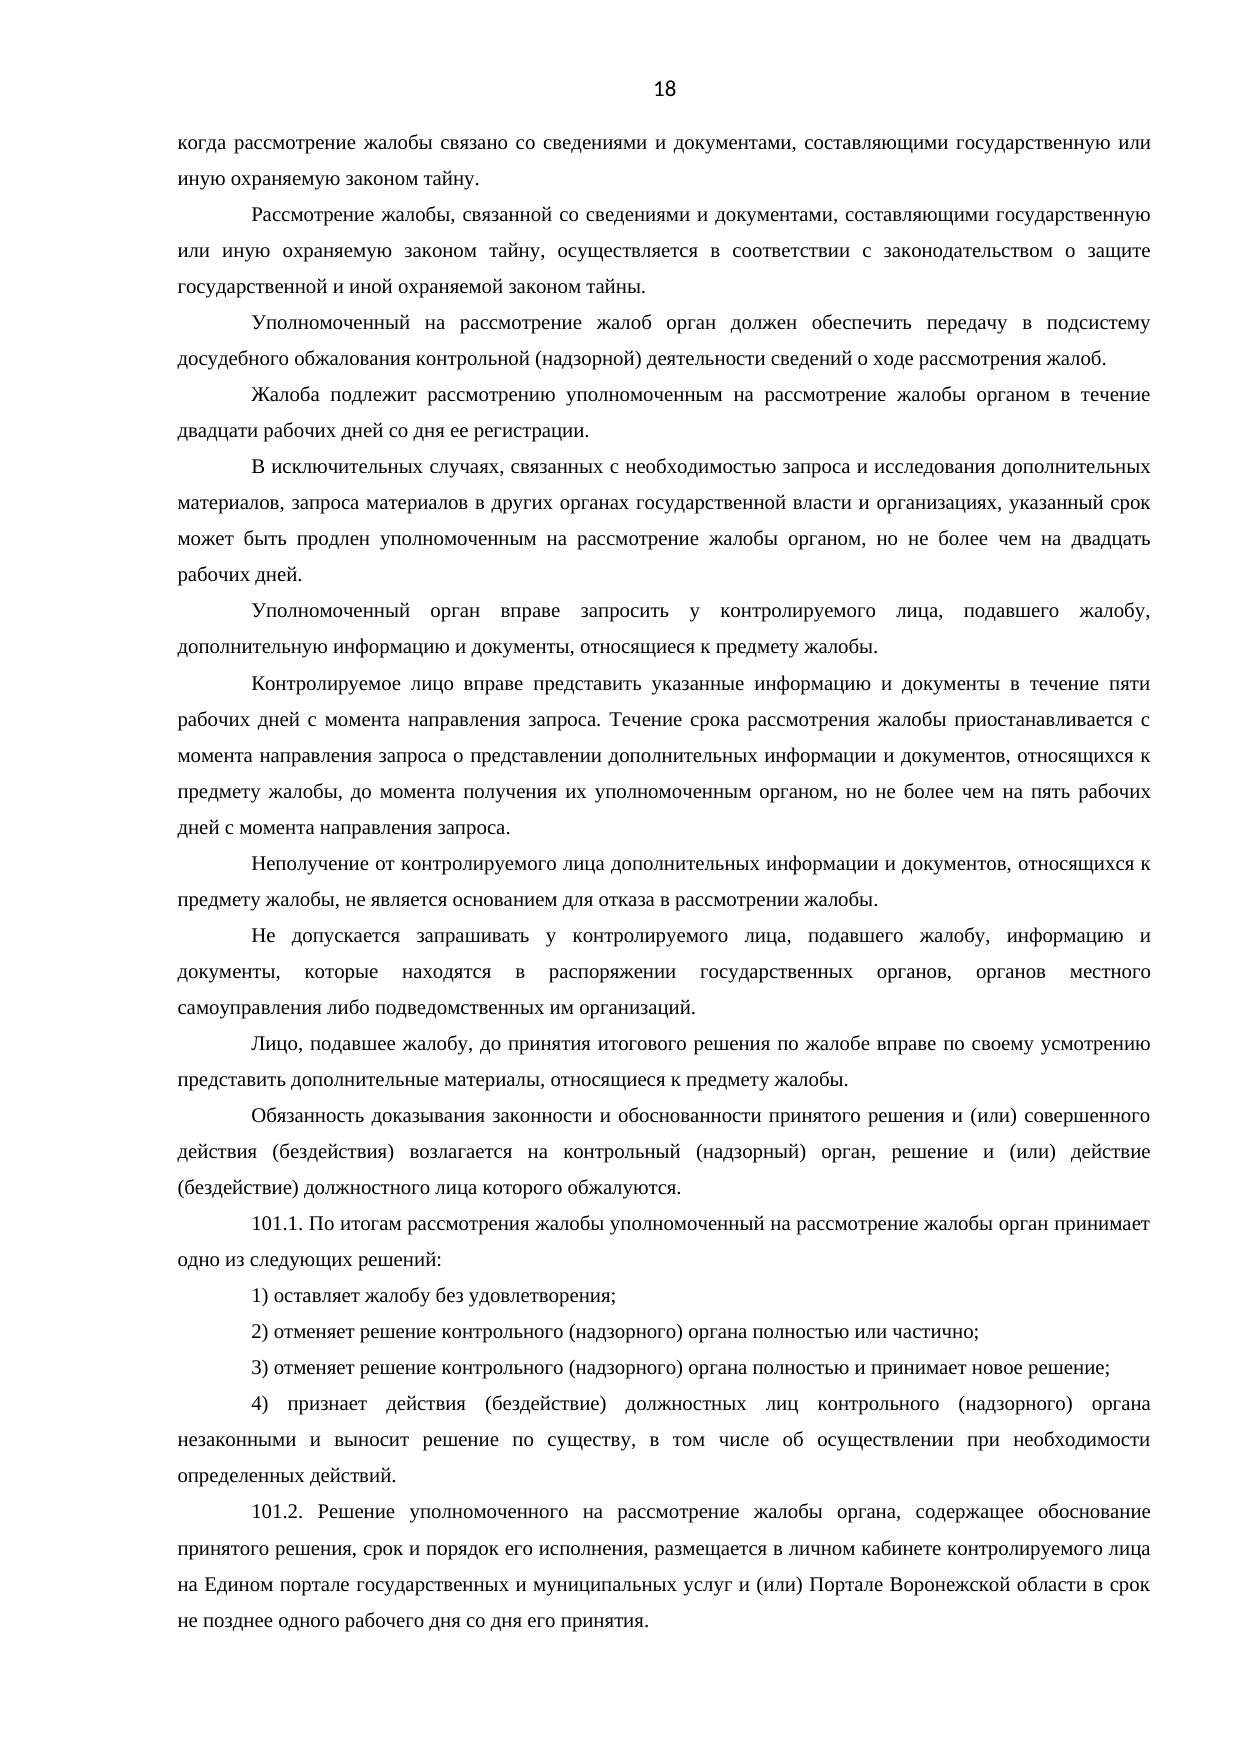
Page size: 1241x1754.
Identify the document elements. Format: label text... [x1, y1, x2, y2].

text В исключительных случаях, связанных с необходимостью запроса и исследования дополнительных материалов, запроса материалов в других органах государственной власти и организациях, указанный срок может быть продлен уполномоченным на рассмотрение жалобы органом, но не более чем на двадцать рабочих дней. [177, 454, 1152, 586]
text Уполномоченный на рассмотрение жалоб орган должен обеспечить передачу в подсистему досудебного обжалования контрольной (надзорной) деятельности сведений о ходе рассмотрения жалоб. [177, 310, 1152, 370]
text Обязанность доказывания законности и обоснованности принятого решения и (или) совершенного действия (бездействия) возлагается на контрольный (надзорный) орган, решение и (или) действие (бездействие) должностного лица которого обжалуются. [177, 1103, 1152, 1199]
text 1) оставляет жалобу без удовлетворения; [177, 1283, 1152, 1307]
text 4) признает действия (бездействие) должностных лиц контрольного (надзорного) органа незаконными и выносит решение по существу, в том числе об осуществлении при необходимости определенных действий. [177, 1391, 1152, 1487]
text 101.2. Решение уполномоченного на рассмотрение жалобы органа, содержащее обоснование принятого решения, срок и порядок его исполнения, размещается в личном кабинете контролируемого лица на Едином портале государственных и муниципальных услуг и (или) Портале Воронежской области в срок не позднее одного рабочего дня со дня его принятия. [177, 1499, 1152, 1632]
text Неполучение от контролируемого лица дополнительных информации и документов, относящихся к предмету жалобы, не является основанием для отказа в рассмотрении жалобы. [177, 851, 1152, 911]
text Не допускается запрашивать у контролируемого лица, подавшего жалобу, информацию и документы, которые находятся в распоряжении государственных органов, органов местного самоуправления либо подведомственных им организаций. [177, 923, 1152, 1019]
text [177, 130, 1152, 190]
text Жалоба подлежит рассмотрению уполномоченным на рассмотрение жалобы органом в течение двадцати рабочих дней со дня ее регистрации. [177, 382, 1152, 442]
text Уполномоченный орган вправе запросить у контролируемого лица, подавшего жалобу, дополнительную информацию и документы, относящиеся к предмету жалобы. [177, 598, 1152, 658]
text Контролируемое лицо вправе представить указанные информацию и документы в течение пяти рабочих дней с момента направления запроса. Течение срока рассмотрения жалобы приостанавливается с момента направления запроса о представлении дополнительных информации и документов, относящихся к предмету жалобы, до момента получения их уполномоченным органом, но не более чем на пять рабочих дней с момента направления запроса. [177, 670, 1152, 839]
text Рассмотрение жалобы, связанной со сведениями и документами, составляющими государственную или иную охраняемую законом тайну, осуществляется в соответствии с законодательством о защите государственной и иной охраняемой законом тайны. [177, 202, 1152, 298]
text 3) отменяет решение контрольного (надзорного) органа полностью и принимает новое решение; [177, 1355, 1152, 1379]
text Лицо, подавшее жалобу, до принятия итогового решения по жалобе вправе по своему усмотрению представить дополнительные материалы, относящиеся к предмету жалобы. [177, 1031, 1152, 1091]
text 2) отменяет решение контрольного (надзорного) органа полностью или частично; [177, 1319, 1152, 1343]
text 101.1. По итогам рассмотрения жалобы уполномоченный на рассмотрение жалобы орган принимает одно из следующих решений: [177, 1211, 1152, 1271]
